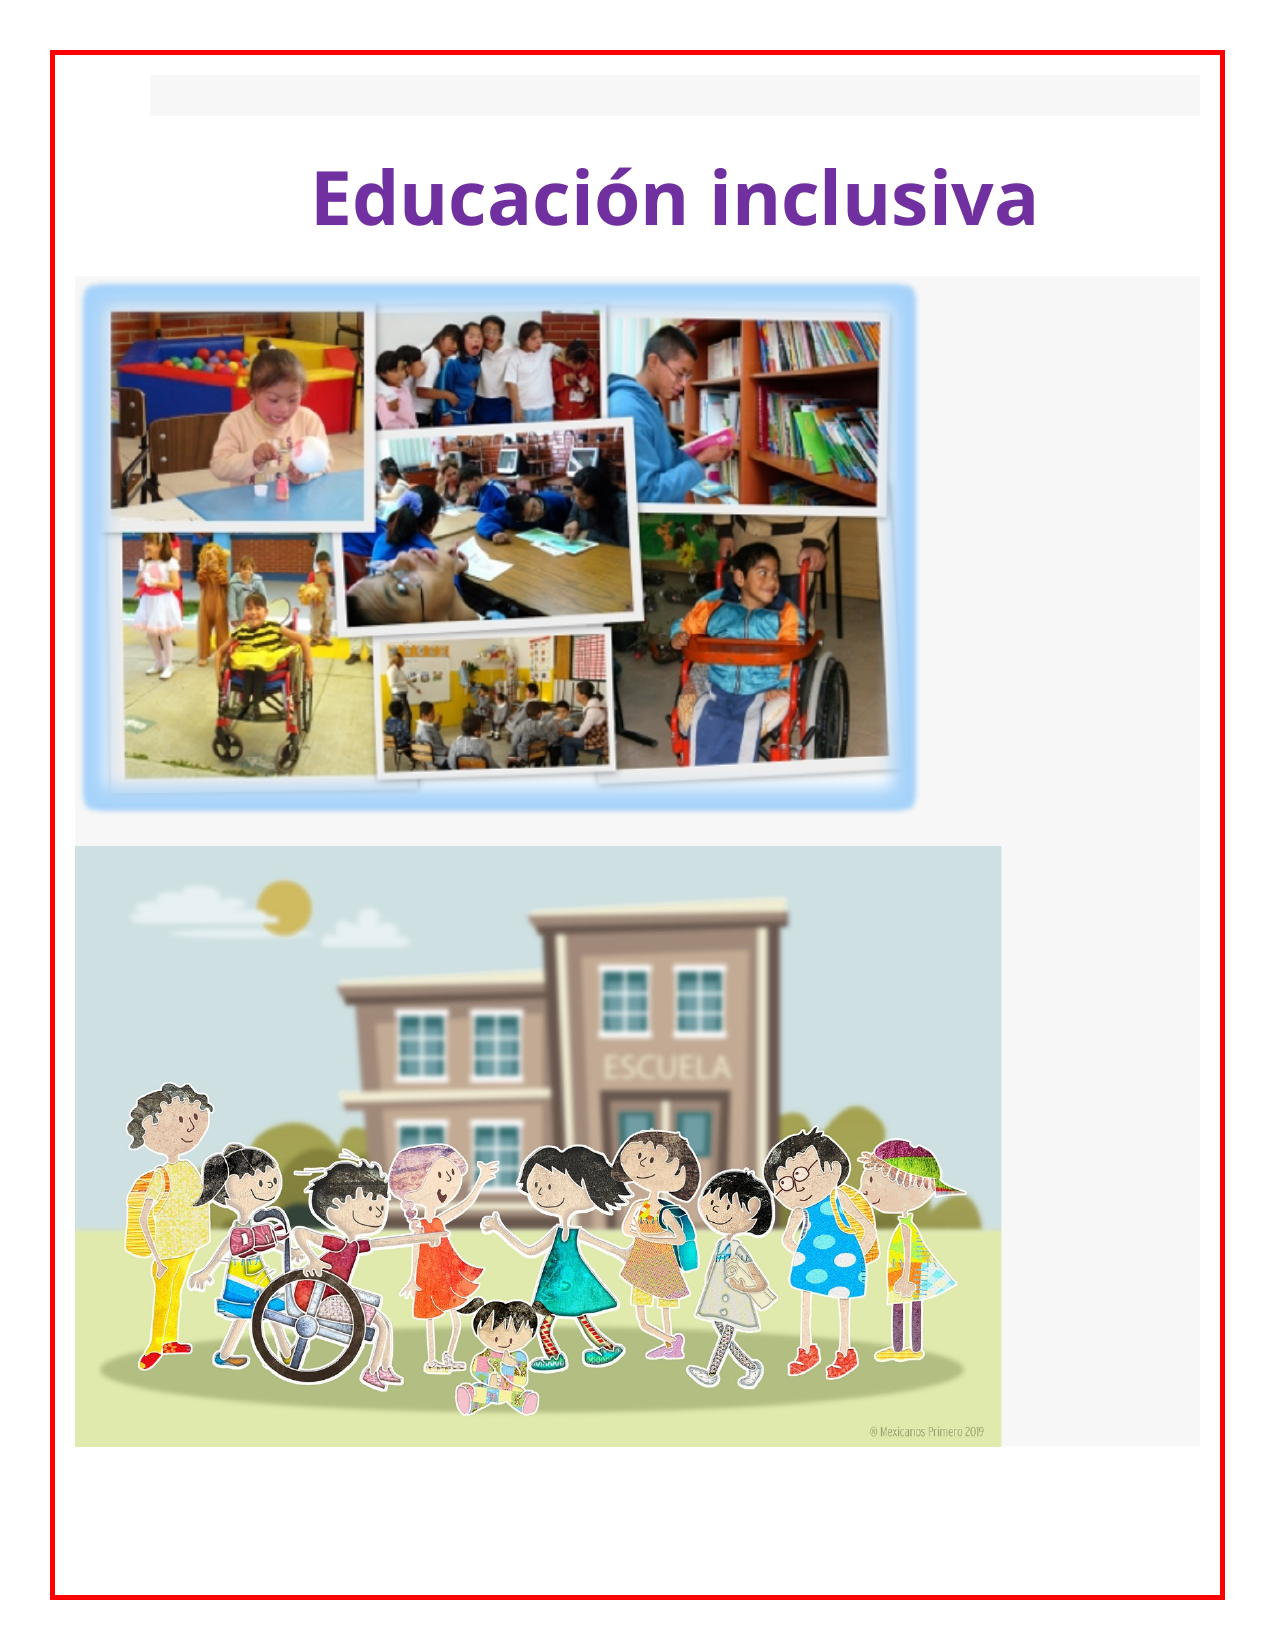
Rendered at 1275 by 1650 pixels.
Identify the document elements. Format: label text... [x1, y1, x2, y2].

list Educación inclusiva [150, 145, 1200, 247]
picture [115, 316, 883, 779]
picture [75, 846, 1002, 1447]
